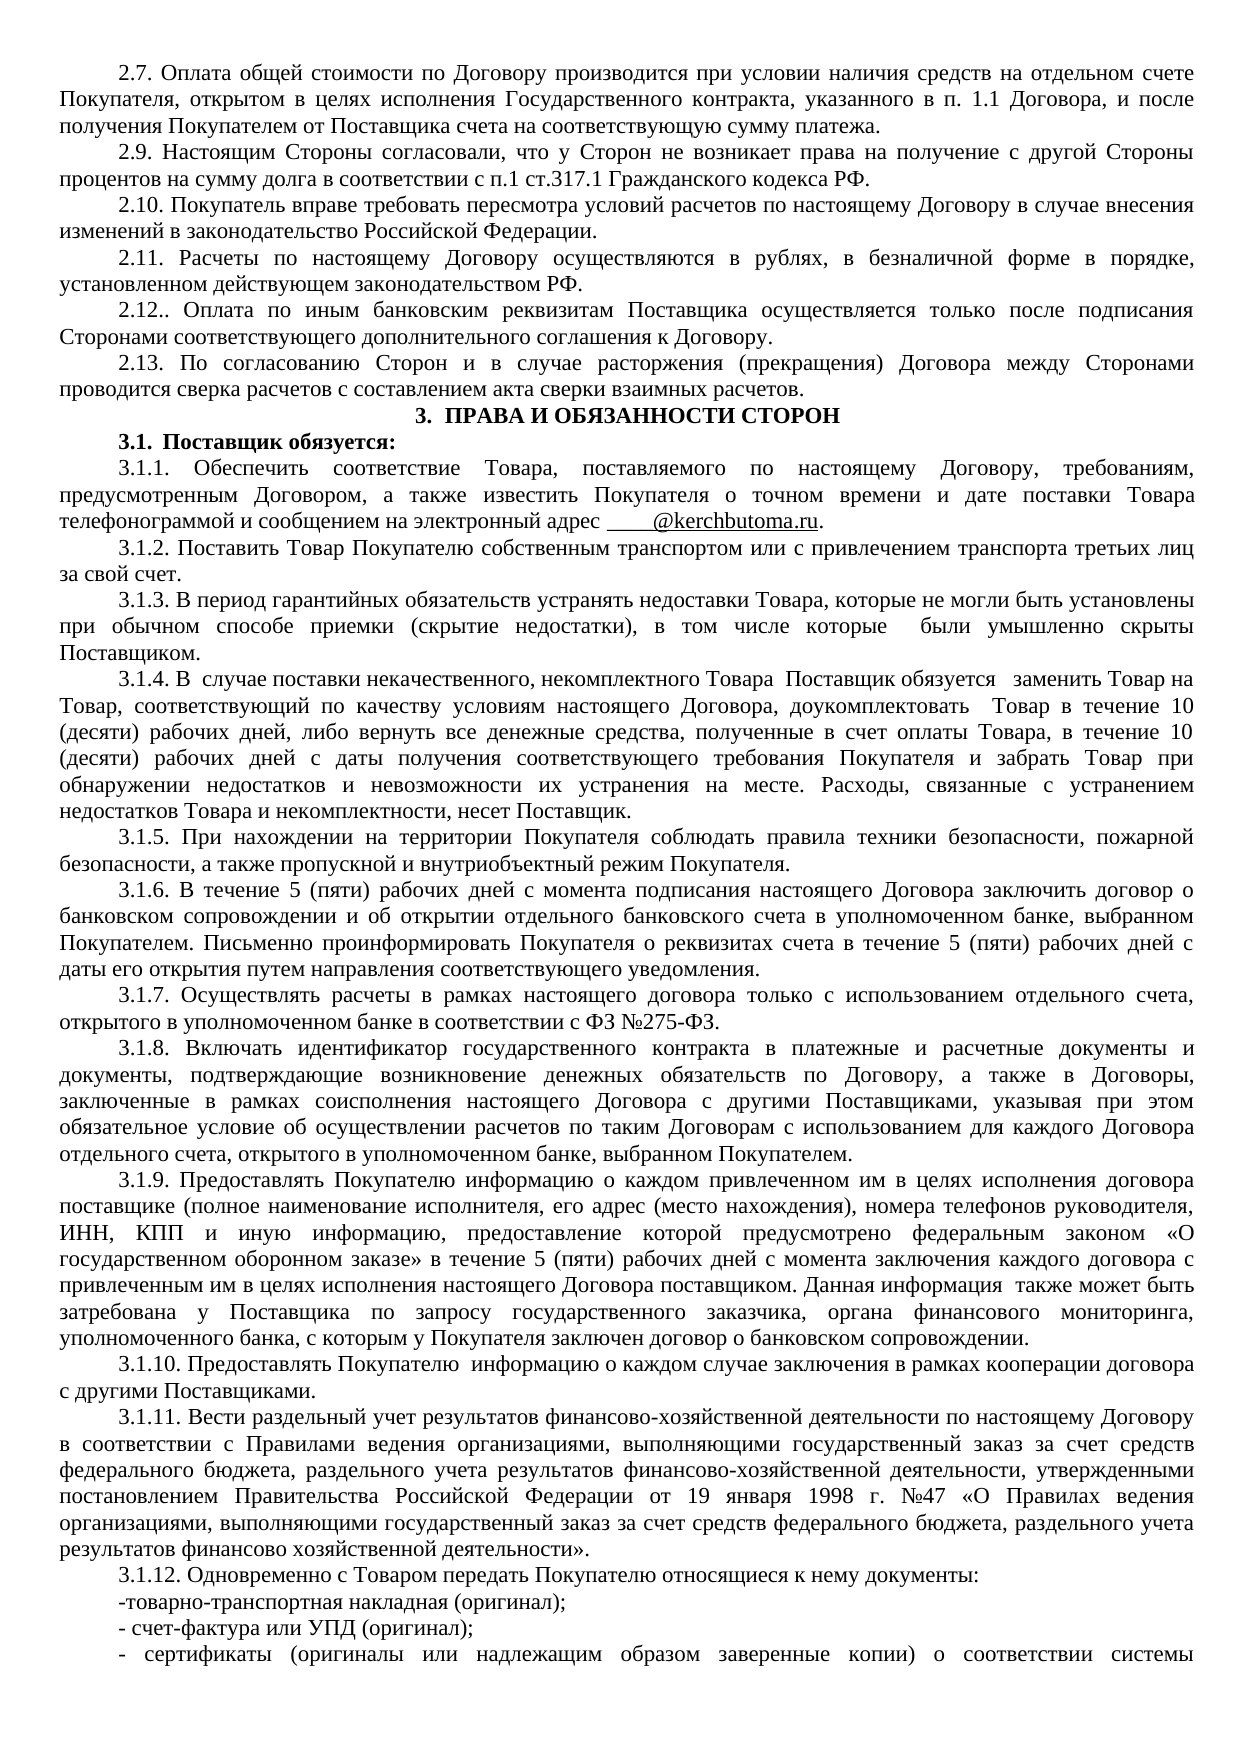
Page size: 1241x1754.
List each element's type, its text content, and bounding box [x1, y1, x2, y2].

text 2.10. Покупатель вправе требовать пересмотра условий расчетов по настоящему Договору в случае внесения изменений в законодательство Российской Федерации. [59, 191, 1196, 244]
text - счет-фактура или УПД (оригинал); [59, 1614, 1196, 1640]
text 2.13. По согласованию Сторон и в случае расторжения (прекращения) Договора между Сторонами проводится сверка расчетов с составлением акта сверки взаимных расчетов. [59, 349, 1196, 402]
text 3.1. Поставщик обязуется: [59, 428, 1196, 454]
text 3.1.4. В случае поставки некачественного, некомплектного Товара Поставщик обязуется заменить Товар на Товар, соответствующий по качеству условиям настоящего Договора, доукомплектовать Товар в течение 10 (десяти) рабочих дней, либо вернуть все денежные средства, полученные в счет оплаты Товара, в течение 10 (десяти) рабочих дней с даты получения соответствующего требования Покупателя и забрать Товар при обнаружении недостатков и невозможности их устранения на месте. Расходы, связанные с устранением недостатков Товара и некомплектности, несет Поставщик. [59, 665, 1196, 823]
text 3.1.11. Вести раздельный учет результатов финансово-хозяйственной деятельности по настоящему Договору в соответствии с Правилами ведения организациями, выполняющими государственный заказ за счет средств федерального бюджета, раздельного учета результатов финансово-хозяйственной деятельности, утвержденными постановлением Правительства Российской Федерации от 19 января 1998 г. №47 «О Правилах ведения организациями, выполняющими государственный заказ за счет средств федерального бюджета, раздельного учета результатов финансово хозяйственной деятельности». [59, 1403, 1196, 1561]
text 3.1.5. При нахождении на территории Покупателя соблюдать правила техники безопасности, пожарной безопасности, а также пропускной и внутриобъектный режим Покупателя. [59, 823, 1196, 876]
text 3.1.1. Обеспечить соответствие Товара, поставляемого по настоящему Договору, требованиям, предусмотренным Договором, а также известить Покупателя о точном времени и дате поставки Товара телефонограммой и сообщением на электронный адрес ____@kerchbutoma.ru. [59, 454, 1196, 533]
text 2.7. Оплата общей стоимости по Договору производится при условии наличия средств на отдельном счете Покупателя, открытом в целях исполнения Государственного контракта, указанного в п. 1.1 Договора, и после получения Покупателем от Поставщика счета на соответствующую сумму платежа. [59, 59, 1196, 138]
text 3.1.3. В период гарантийных обязательств устранять недоставки Товара, которые не могли быть установлены при обычном способе приемки (скрытие недостатки), в том числе которые были умышленно скрыты Поставщиком. [59, 586, 1196, 665]
text 3.1.9. Предоставлять Покупателю информацию о каждом привлеченном им в целях исполнения договора поставщике (полное наименование исполнителя, его адрес (место нахождения), номера телефонов руководителя, ИНН, КПП и иную информацию, предоставление которой предусмотрено федеральным законом «О государственном оборонном заказе» в течение 5 (пяти) рабочих дней с момента заключения каждого договора с привлеченным им в целях исполнения настоящего Договора поставщиком. Данная информация также может быть затребована у Поставщика по запросу государственного заказчика, органа финансового мониторинга, уполномоченного банка, с которым у Покупателя заключен договор о банковском сопровождении. [59, 1166, 1196, 1351]
text 3.1.10. Предоставлять Покупателю информацию о каждом случае заключения в рамках кооперации договора с другими Поставщиками. [59, 1351, 1196, 1403]
text 2.9. Настоящим Стороны согласовали, что у Сторон не возникает права на получение с другой Стороны процентов на сумму долга в соответствии с п.1 ст.317.1 Гражданского кодекса РФ. [59, 138, 1196, 191]
text 3.1.6. В течение 5 (пяти) рабочих дней с момента подписания настоящего Договора заключить договор о банковском сопровождении и об открытии отдельного банковского счета в уполномоченном банке, выбранном Покупателем. Письменно проинформировать Покупателя о реквизитах счета в течение 5 (пяти) рабочих дней с даты его открытия путем направления соответствующего уведомления. [59, 876, 1196, 982]
text 3.1.8. Включать идентификатор государственного контракта в платежные и расчетные документы и документы, подтверждающие возникновение денежных обязательств по Договору, а также в Договоры, заключенные в рамках соисполнения настоящего Договора с другими Поставщиками, указывая при этом обязательное условие об осуществлении расчетов по таким Договорам с использованием для каждого Договора отдельного счета, открытого в уполномоченном банке, выбранном Покупателем. [59, 1034, 1196, 1166]
text -товарно-транспортная накладная (оригинал); [59, 1588, 1196, 1614]
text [59, 1640, 1196, 1667]
text 3.1.12. Одновременно с Товаром передать Покупателю относящиеся к нему документы: [59, 1561, 1196, 1588]
list ПРАВА И ОБЯЗАННОСТИ СТОРОН [59, 402, 1196, 428]
text 2.11. Расчеты по настоящему Договору осуществляются в рублях, в безналичной форме в порядке, установленном действующем законодательством РФ. [59, 244, 1196, 296]
text 3.1.7. Осуществлять расчеты в рамках настоящего договора только с использованием отдельного счета, открытого в уполномоченном банке в соответствии с ФЗ №275-ФЗ. [59, 982, 1196, 1034]
text 2.12.. Оплата по иным банковским реквизитам Поставщика осуществляется только после подписания Сторонами соответствующего дополнительного соглашения к Договору. [59, 296, 1196, 349]
text 3.1.2. Поставить Товар Покупателю собственным транспортом или с привлечением транспорта третьих лиц за свой счет. [59, 533, 1196, 586]
